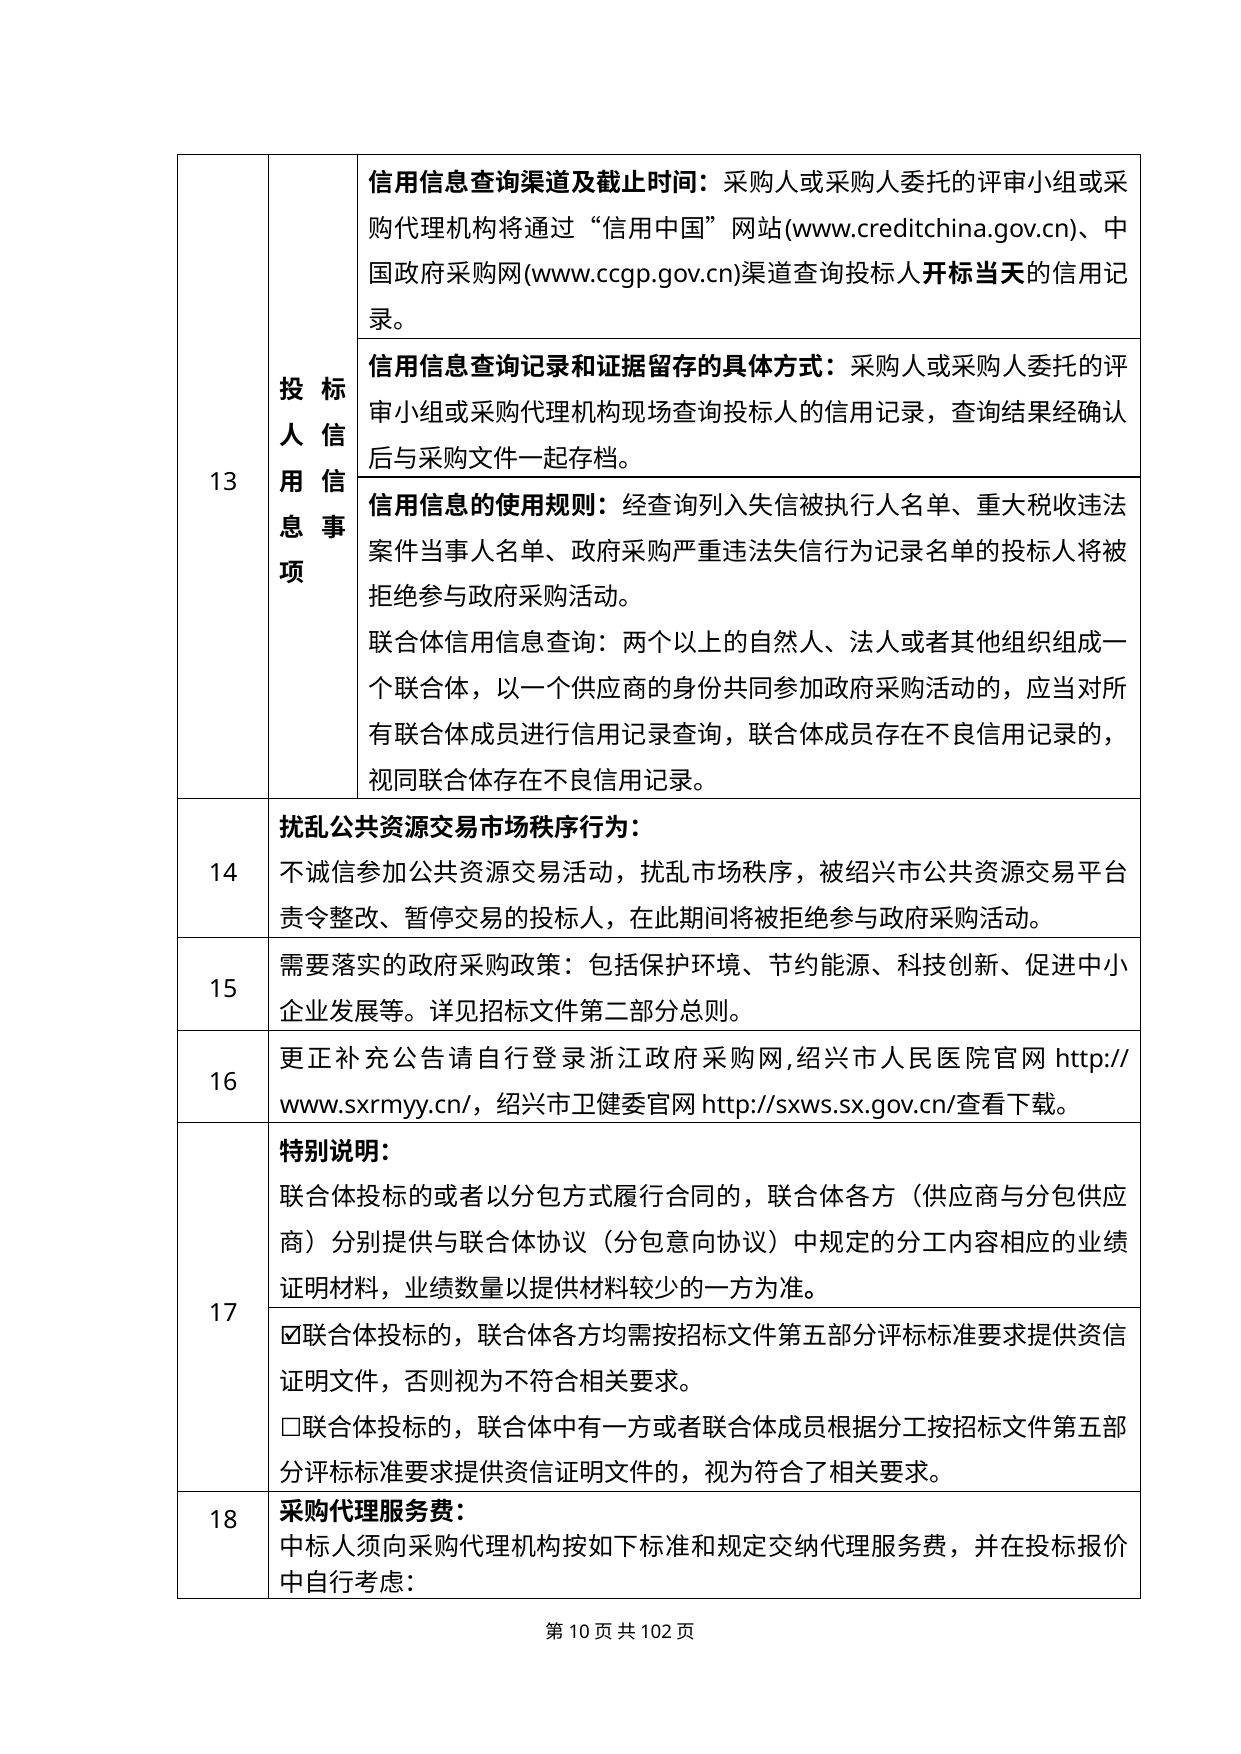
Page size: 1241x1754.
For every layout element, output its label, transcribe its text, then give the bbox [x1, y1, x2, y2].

table_cell 扰乱公共资源交易市场秩序行为： 不诚信参加公共资源交易活动，扰乱市场秩序，被绍兴市公共资源交易平台责令整改、暂停交易的投标人，在此期间将被拒绝参与政府采购活动。 [269, 799, 1140, 937]
table_cell 信用信息的使用规则：经查询列入失信被执行人名单、重大税收违法案件当事人名单、政府采购严重违法失信行为记录名单的投标人将被拒绝参与政府采购活动。 联合体信用信息查询：两个以上的自然人、法人或者其他组织组成一个联合体，以一个供应商的身份共同参加政府采购活动的，应当对所有联合体成员进行信用记录查询，联合体成员存在不良信用记录的，视同联合体存在不良信用记录。 [358, 478, 1140, 798]
table_cell 15 [178, 938, 268, 1029]
table_cell 特别说明： 联合体投标的或者以分包方式履行合同的，联合体各方（供应商与分包供应商）分别提供与联合体协议（分包意向协议）中规定的分工内容相应的业绩证明材料，业绩数量以提供材料较少的一方为准。 [269, 1123, 1140, 1307]
table_cell 信用信息查询渠道及截止时间：采购人或采购人委托的评审小组或采购代理机构将通过“信用中国”网站(www.creditchina.gov.cn)、中国政府采购网(www.ccgp.gov.cn)渠道查询投标人开标当天的信用记录。 [358, 155, 1140, 338]
table_cell 16 [178, 1031, 268, 1122]
table_cell 更正补充公告请自行登录浙江政府采购网,绍兴市人民医院官网http://www.sxrmyy.cn/，绍兴市卫健委官网http://sxws.sx.gov.cn/查看下载。 [269, 1031, 1140, 1122]
table_cell 信用信息查询记录和证据留存的具体方式：采购人或采购人委托的评审小组或采购代理机构现场查询投标人的信用记录，查询结果经确认后与采购文件一起存档。 [358, 339, 1140, 476]
table_cell 14 [178, 799, 268, 937]
table_cell 17 [178, 1123, 268, 1491]
table_cell 18 [178, 1492, 268, 1598]
table_cell 联合体投标的，联合体各方均需按招标文件第五部分评标标准要求提供资信证明文件，否则视为不符合相关要求。 ☐联合体投标的，联合体中有一方或者联合体成员根据分工按招标文件第五部分评标标准要求提供资信证明文件的，视为符合了相关要求。 [269, 1308, 1140, 1491]
table_cell 需要落实的政府采购政策：包括保护环境、节约能源、科技创新、促进中小企业发展等。详见招标文件第二部分总则。 [269, 938, 1140, 1029]
table_cell 投标人信用信息事项 [269, 155, 357, 798]
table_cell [269, 1492, 1140, 1598]
table_cell 13 [178, 155, 268, 798]
